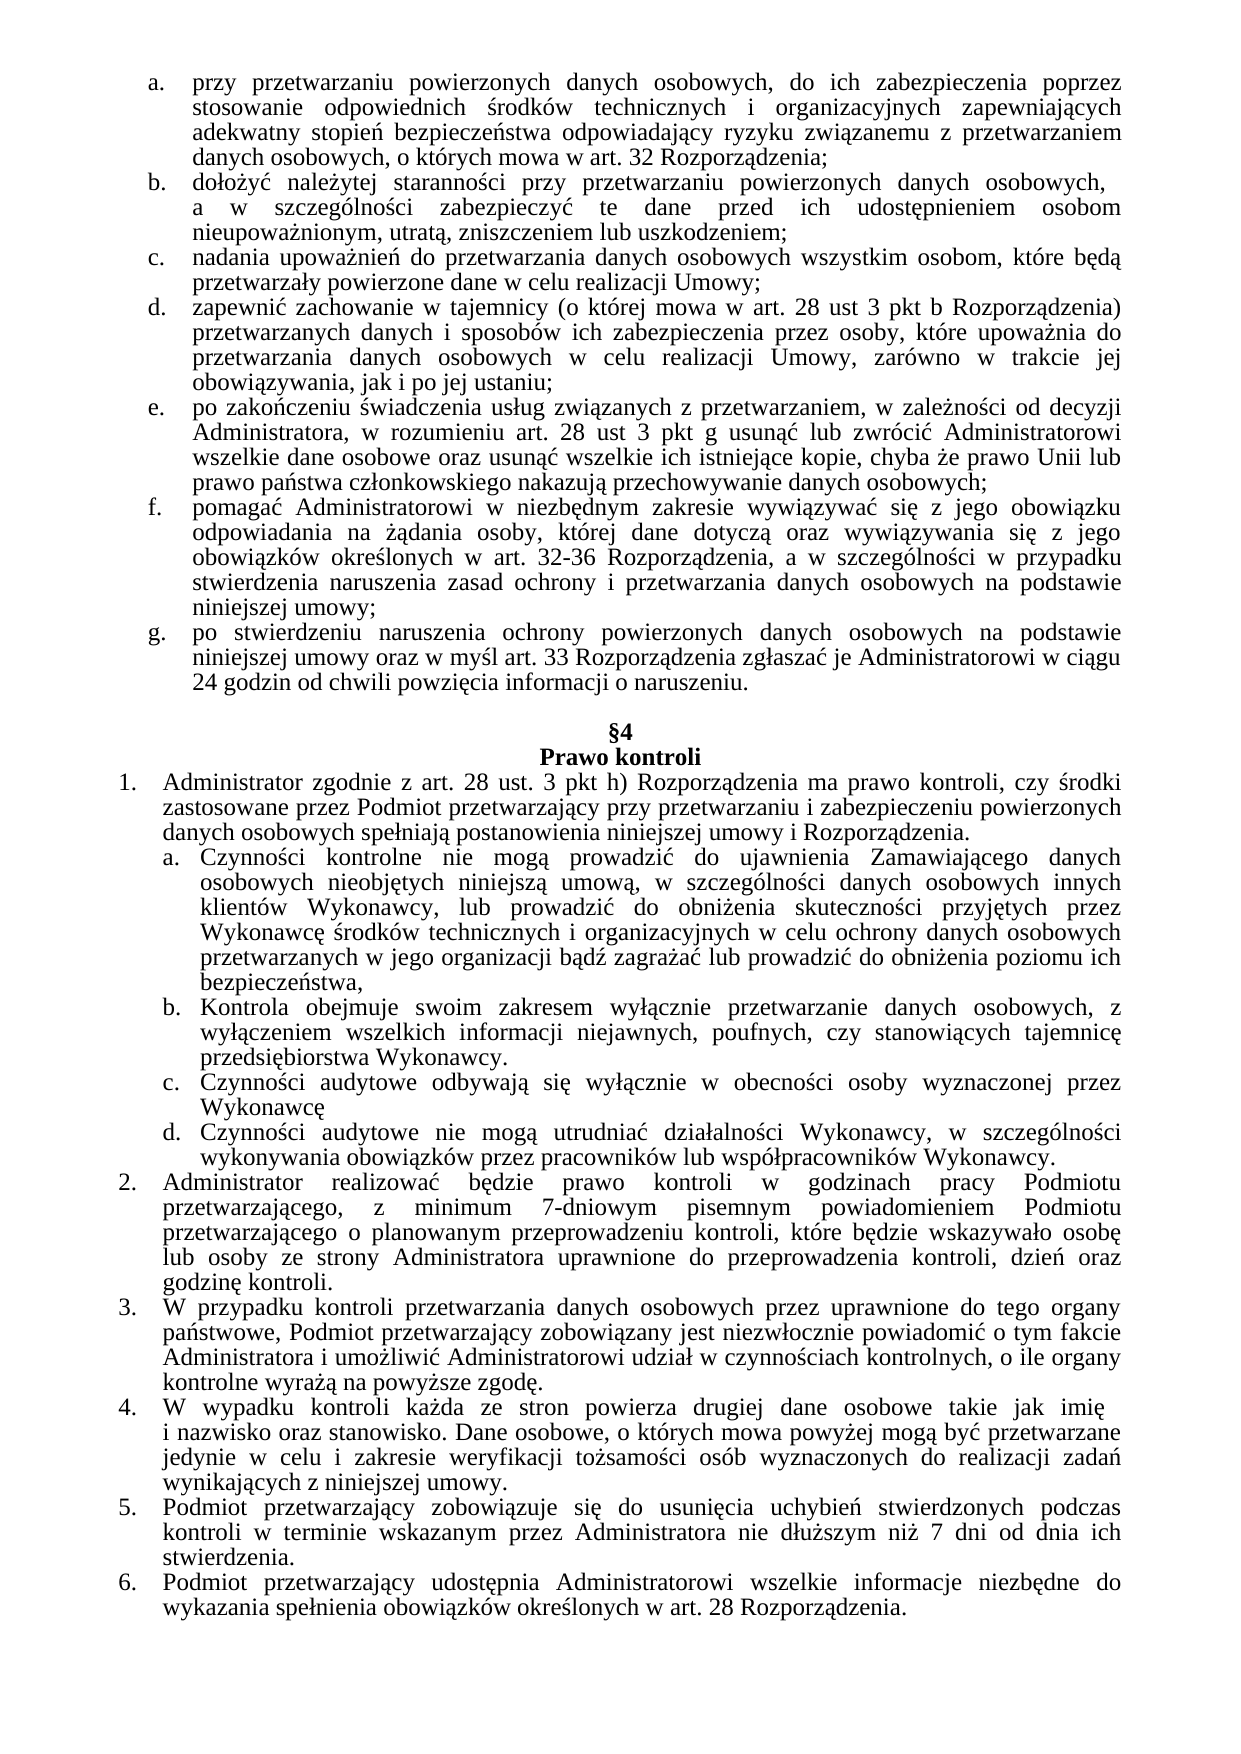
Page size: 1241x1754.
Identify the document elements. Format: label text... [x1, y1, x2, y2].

list po stwierdzeniu naruszenia ochrony powierzonych danych osobowych na podstawie niniejszej umowy oraz w myśl art. 33 Rozporządzenia zgłaszać je Administratorowi w ciągu 24 godzin od chwili powzięcia informacji o naruszeniu. [148, 621, 1122, 696]
list dołożyć należytej staranności przy przetwarzaniu powierzonych danych osobowych, a w szczególności zabezpieczyć te dane przed ich udostępnieniem osobom nieupoważnionym, utratą, zniszczeniem lub uszkodzeniem; [148, 171, 1122, 246]
list po zakończeniu świadczenia usług związanych z przetwarzaniem, w zależności od decyzji Administratora, w rozumieniu art. 28 ust 3 pkt g usunąć lub zwrócić Administratorowi wszelkie dane osobowe oraz usunąć wszelkie ich istniejące kopie, chyba że prawo Unii lub prawo państwa członkowskiego nakazują przechowywanie danych osobowych; [148, 396, 1122, 496]
list W przypadku kontroli przetwarzania danych osobowych przez uprawnione do tego organy państwowe, Podmiot przetwarzający zobowiązany jest niezwłocznie powiadomić o tym fakcie Administratora i umożliwić Administratorowi udział w czynnościach kontrolnych, o ile organy kontrolne wyrażą na powyższe zgodę. [118, 1296, 1122, 1396]
list Czynności audytowe nie mogą utrudniać działalności Wykonawcy, w szczególności wykonywania obowiązków przez pracowników lub współpracowników Wykonawcy. [162, 1121, 1122, 1171]
list nadania upoważnień do przetwarzania danych osobowych wszystkim osobom, które będą przetwarzały powierzone dane w celu realizacji Umowy; [148, 246, 1122, 296]
text Prawo kontroli [118, 746, 1122, 771]
list Czynności kontrolne nie mogą prowadzić do ujawnienia Zamawiającego danych osobowych nieobjętych niniejszą umową, w szczególności danych osobowych innych klientów Wykonawcy, lub prowadzić do obniżenia skuteczności przyjętych przez Wykonawcę środków technicznych i organizacyjnych w celu ochrony danych osobowych przetwarzanych w jego organizacji bądź zagrażać lub prowadzić do obniżenia poziomu ich bezpieczeństwa, [162, 846, 1122, 996]
list Podmiot przetwarzający zobowiązuje się do usunięcia uchybień stwierdzonych podczas kontroli w terminie wskazanym przez Administratora nie dłuższym niż 7 dni od dnia ich stwierdzenia. [118, 1496, 1122, 1571]
list zapewnić zachowanie w tajemnicy (o której mowa w art. 28 ust 3 pkt b Rozporządzenia) przetwarzanych danych i sposobów ich zabezpieczenia przez osoby, które upoważnia do przetwarzania danych osobowych w celu realizacji Umowy, zarówno w trakcie jej obowiązywania, jak i po jej ustaniu; [148, 296, 1122, 396]
text §4 [118, 721, 1122, 746]
list Podmiot przetwarzający udostępnia Administratorowi wszelkie informacje niezbędne do wykazania spełnienia obowiązków określonych w art. 28 Rozporządzenia. [118, 1571, 1122, 1621]
list Czynności audytowe odbywają się wyłącznie w obecności osoby wyznaczonej przez Wykonawcę [162, 1071, 1122, 1121]
list pomagać Administratorowi w niezbędnym zakresie wywiązywać się z jego obowiązku odpowiadania na żądania osoby, której dane dotyczą oraz wywiązywania się z jego obowiązków określonych w art. 32-36 Rozporządzenia, a w szczególności w przypadku stwierdzenia naruszenia zasad ochrony i przetwarzania danych osobowych na podstawie niniejszej umowy; [148, 496, 1122, 621]
list przy przetwarzaniu powierzonych danych osobowych, do ich zabezpieczenia poprzez stosowanie odpowiednich środków technicznych i organizacyjnych zapewniających adekwatny stopień bezpieczeństwa odpowiadający ryzyku związanemu z przetwarzaniem danych osobowych, o których mowa w art. 32 Rozporządzenia; [148, 71, 1122, 171]
list Kontrola obejmuje swoim zakresem wyłącznie przetwarzanie danych osobowych, z wyłączeniem wszelkich informacji niejawnych, poufnych, czy stanowiących tajemnicę przedsiębiorstwa Wykonawcy. [162, 996, 1122, 1071]
list Administrator zgodnie z art. 28 ust. 3 pkt h) Rozporządzenia ma prawo kontroli, czy środki zastosowane przez Podmiot przetwarzający przy przetwarzaniu i zabezpieczeniu powierzonych danych osobowych spełniają postanowienia niniejszej umowy i Rozporządzenia. [118, 771, 1122, 846]
list Administrator realizować będzie prawo kontroli w godzinach pracy Podmiotu przetwarzającego, z minimum 7-dniowym pisemnym powiadomieniem Podmiotu przetwarzającego o planowanym przeprowadzeniu kontroli, które będzie wskazywało osobę lub osoby ze strony Administratora uprawnione do przeprowadzenia kontroli, dzień oraz godzinę kontroli. [118, 1171, 1122, 1296]
list W wypadku kontroli każda ze stron powierza drugiej dane osobowe takie jak imię i nazwisko oraz stanowisko. Dane osobowe, o których mowa powyżej mogą być przetwarzane jedynie w celu i zakresie weryfikacji tożsamości osób wyznaczonych do realizacji zadań wynikających z niniejszej umowy. [118, 1396, 1122, 1496]
